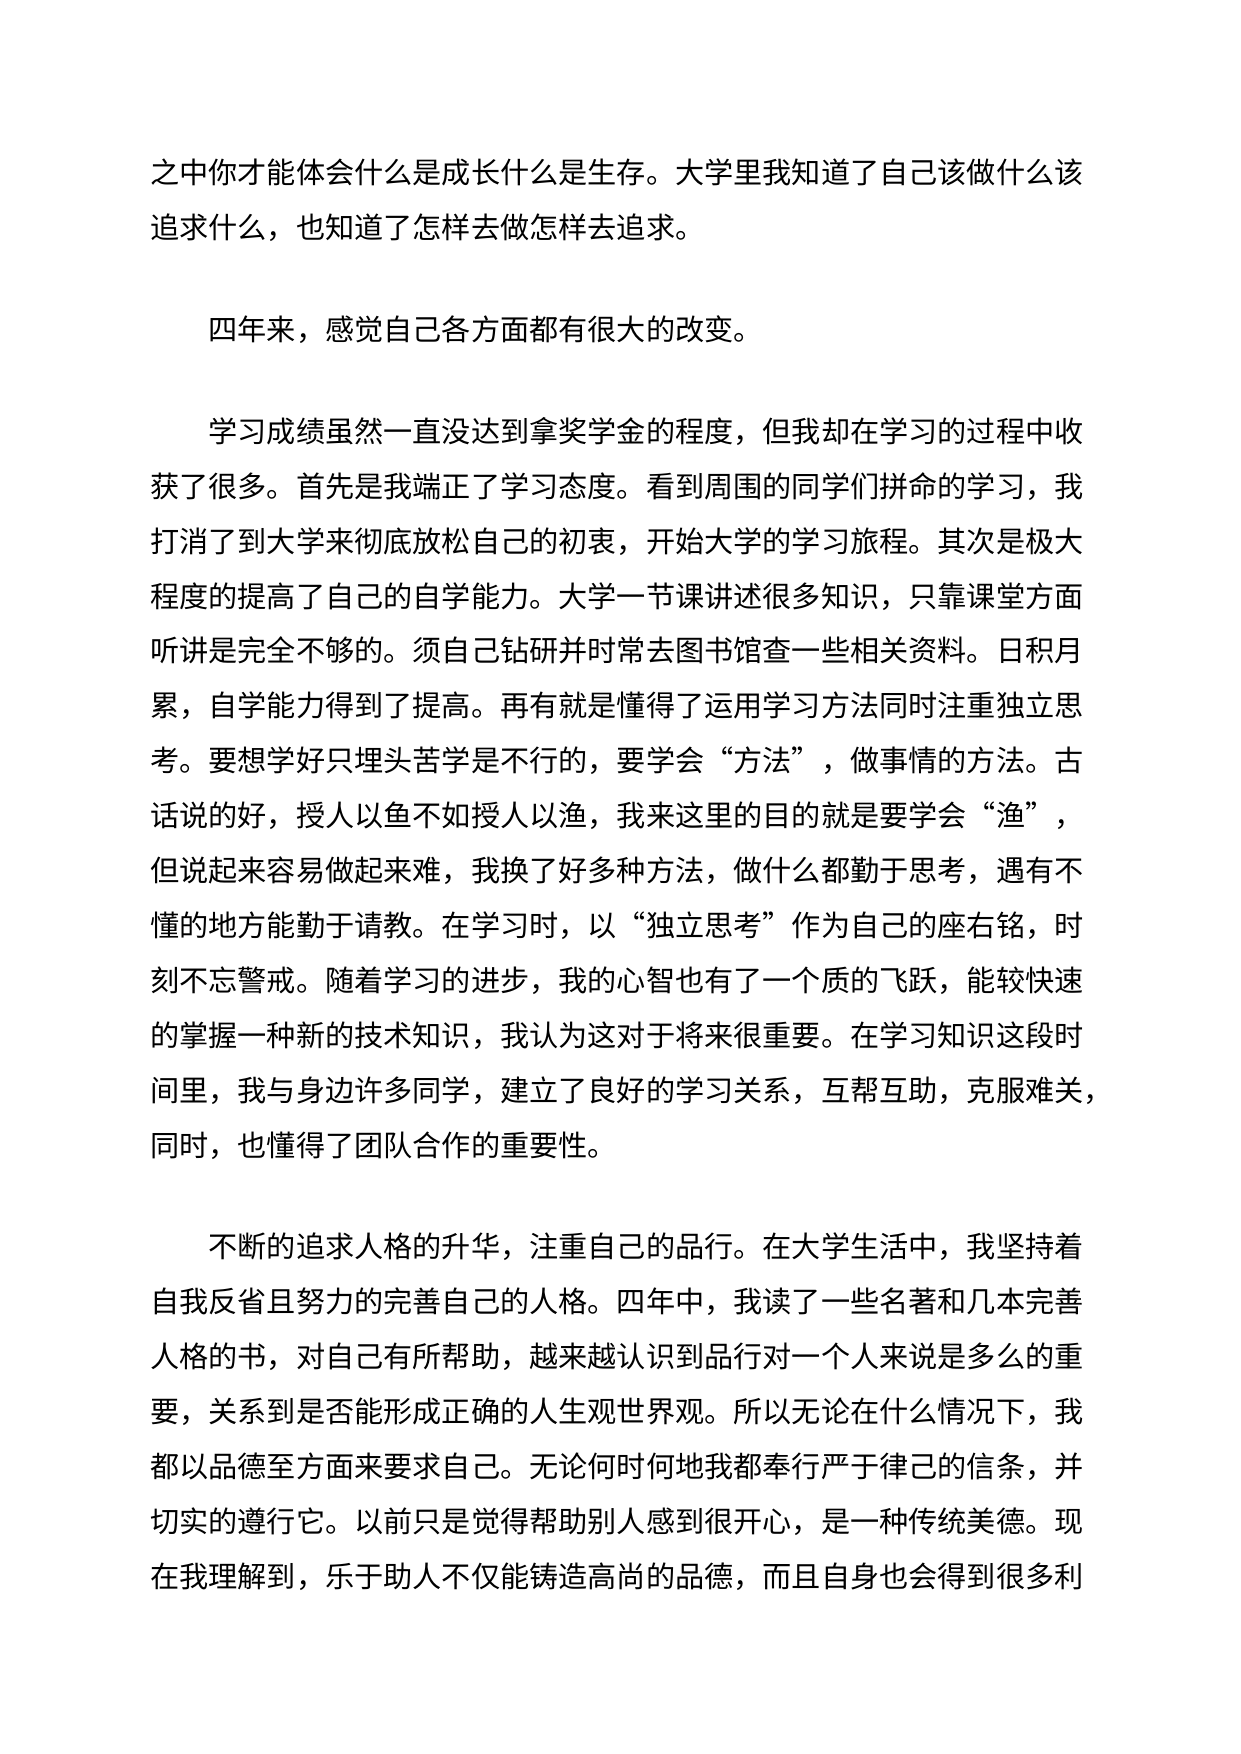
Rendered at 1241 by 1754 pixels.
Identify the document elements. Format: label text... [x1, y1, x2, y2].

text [150, 150, 1090, 247]
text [150, 1224, 1090, 1596]
text 学习成绩虽然一直没达到拿奖学金的程度，但我却在学习的过程中收获了很多。首先是我端正了学习态度。看到周围的同学们拼命的学习，我打消了到大学来彻底放松自己的初衷，开始大学的学习旅程。其次是极大程度的提高了自己的自学能力。大学一节课讲述很多知识，只靠课堂方面听讲是完全不够的。须自己钻研并时常去图书馆查一些相关资料。日积月累，自学能力得到了提高。再有就是懂得了运用学习方法同时注重独立思考。要想学好只埋头苦学是不行的，要学会“方法”，做事情的方法。古话说的好，授人以鱼不如授人以渔，我来这里的目的就是要学会“渔”，但说起来容易做起来难，我换了好多种方法，做什么都勤于思考，遇有不懂的地方能勤于请教。在学习时，以“独立思考”作为自己的座右铭，时刻不忘警戒。随着学习的进步，我的心智也有了一个质的飞跃，能较快速的掌握一种新的技术知识，我认为这对于将来很重要。在学习知识这段时间里，我与身边许多同学，建立了良好的学习关系，互帮互助，克服难关，同时，也懂得了团队合作的重要性。 [150, 408, 1090, 1164]
text 四年来，感觉自己各方面都有很大的改变。 [150, 307, 1090, 349]
